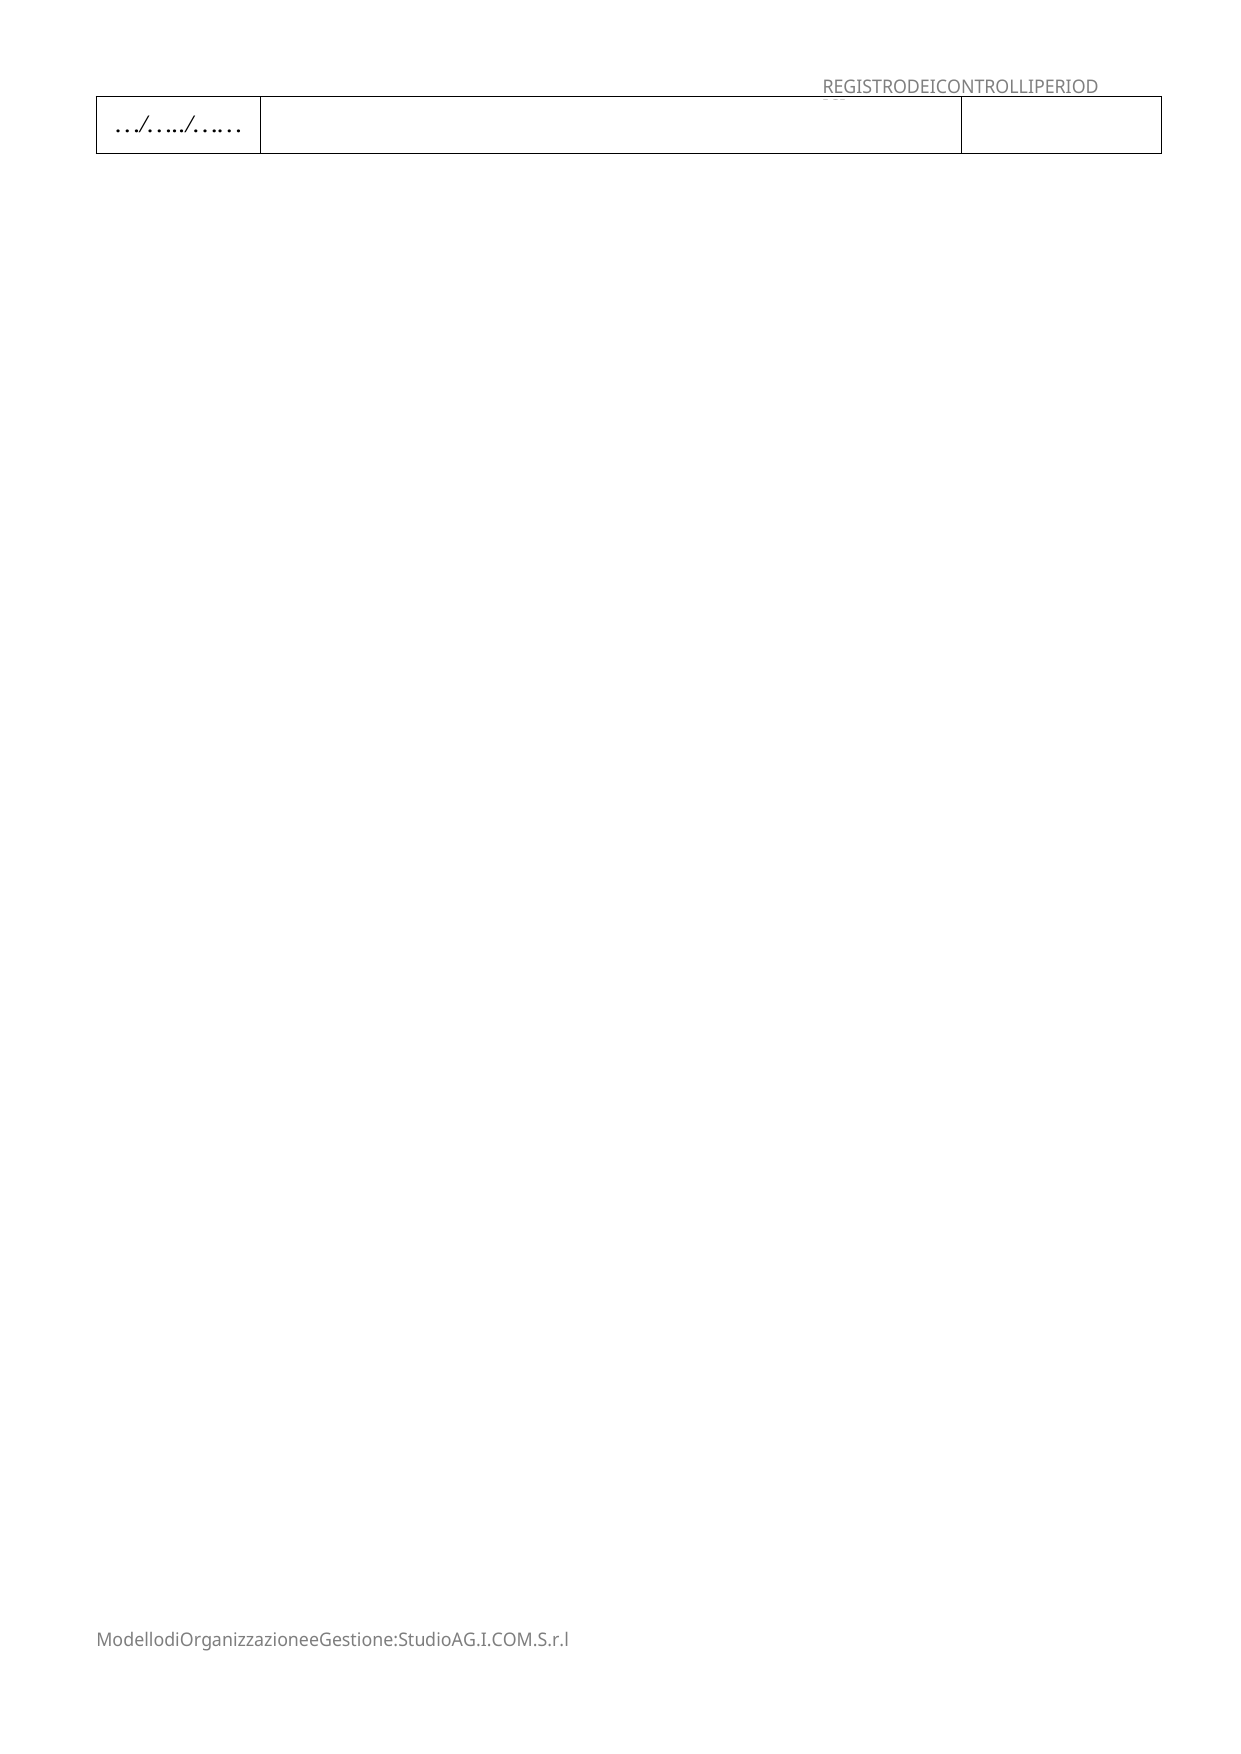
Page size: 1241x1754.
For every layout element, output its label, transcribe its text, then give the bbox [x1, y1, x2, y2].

table_cell [261, 97, 961, 153]
table_cell …/…../…… [97, 97, 260, 153]
table_cell [962, 97, 1161, 153]
